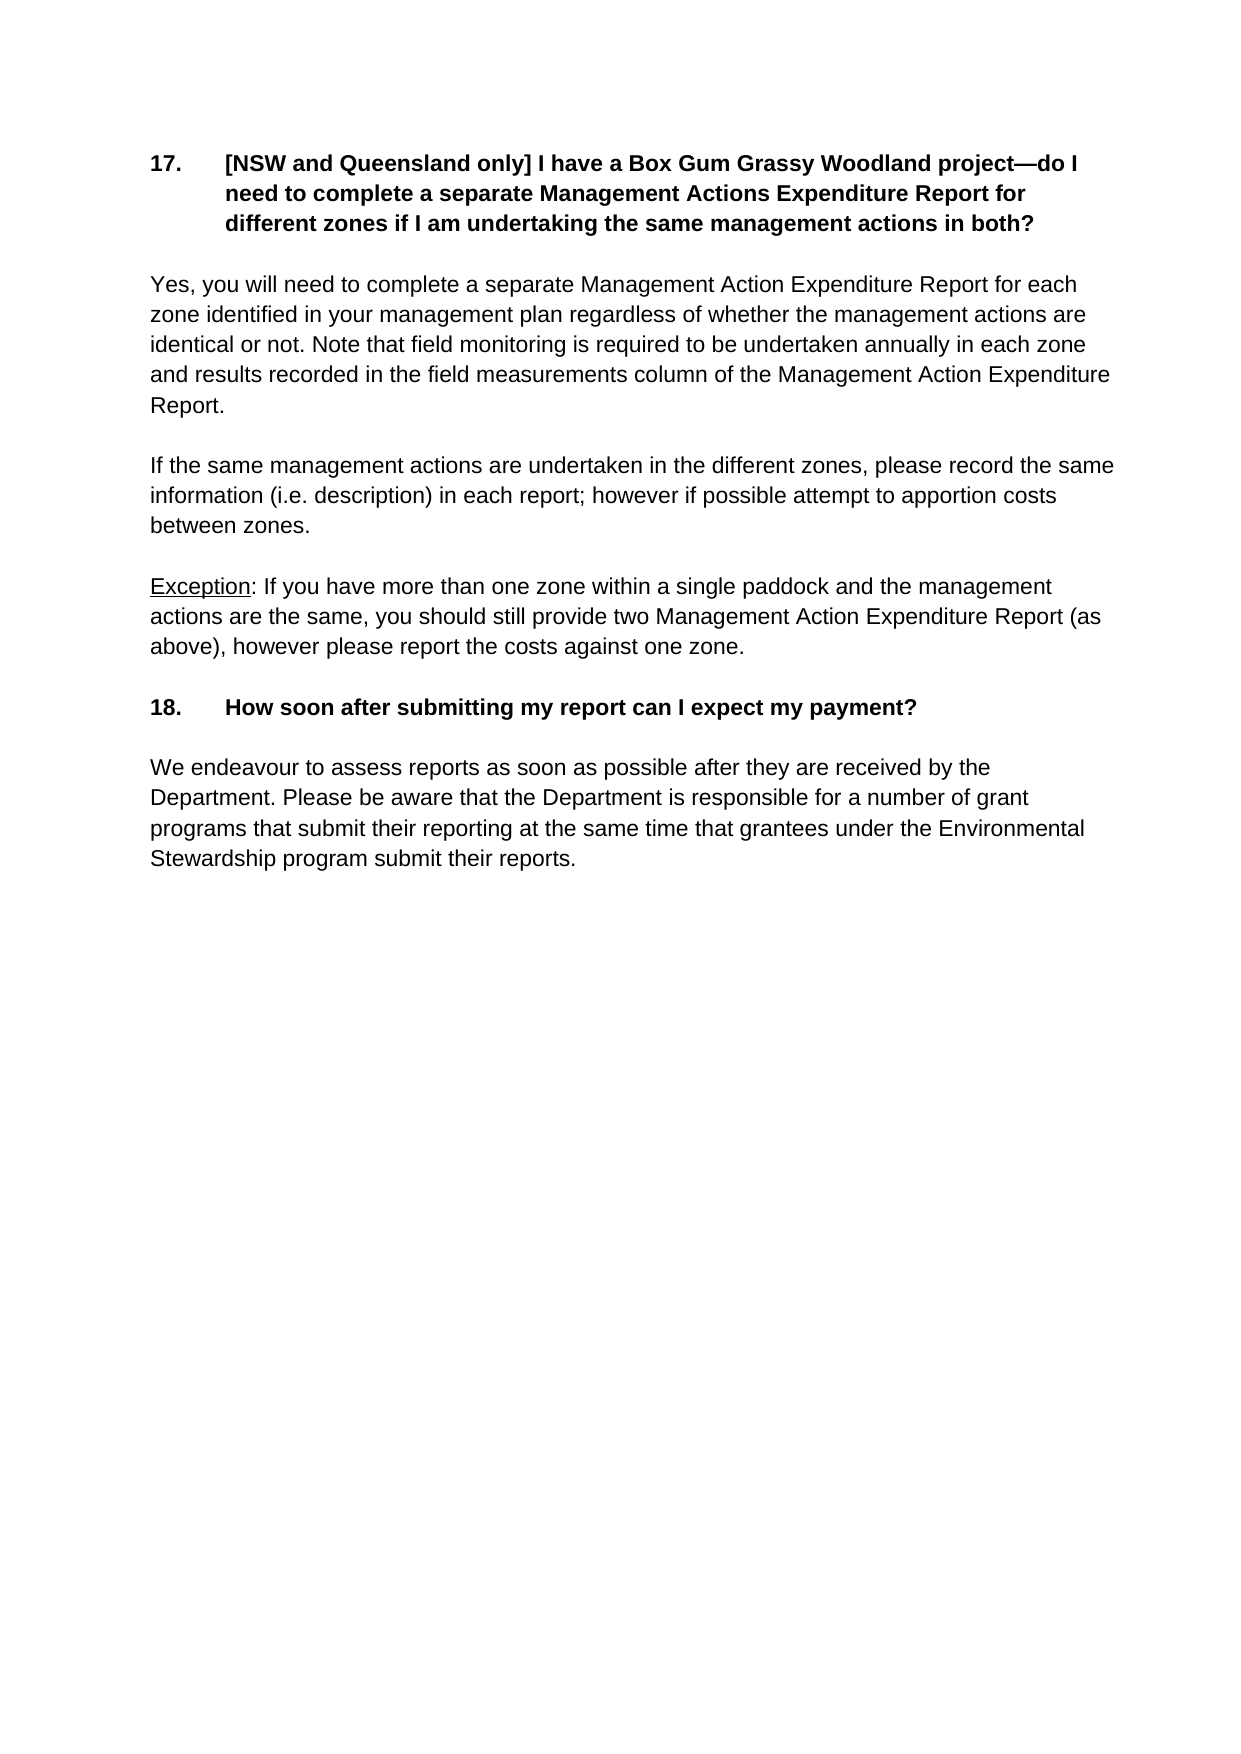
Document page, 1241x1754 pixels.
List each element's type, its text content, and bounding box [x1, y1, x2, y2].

text We endeavour to assess reports as soon as possible after they are received by the Department. Please be aware that the Department is responsible for a number of grant programs that submit their reporting at the same time that grantees under the Environmental Stewardship program submit their reports. [150, 754, 1122, 871]
text If the same management actions are undertaken in the different zones, please record the same information (i.e. description) in each report; however if possible attempt to apportion costs between zones. [150, 452, 1122, 539]
text Yes, you will need to complete a separate Management Action Expenditure Report for each zone identified in your management plan regardless of whether the management actions are identical or not. Note that field monitoring is required to be undertaken annually in each zone and results recorded in the field measurements column of the Management Action Expenditure Report. [150, 271, 1122, 418]
text 17. [NSW and Queensland only] I have a Box Gum Grassy Woodland project—do I need to complete a separate Management Actions Expenditure Report for different zones if I am undertaking the same management actions in both? [150, 150, 1122, 237]
text 18. How soon after submitting my report can I expect my payment? [150, 694, 1122, 720]
text Exception: If you have more than one zone within a single paddock and the management actions are the same, you should still provide two Management Action Expenditure Report (as above), however please report the costs against one zone. [150, 573, 1122, 660]
